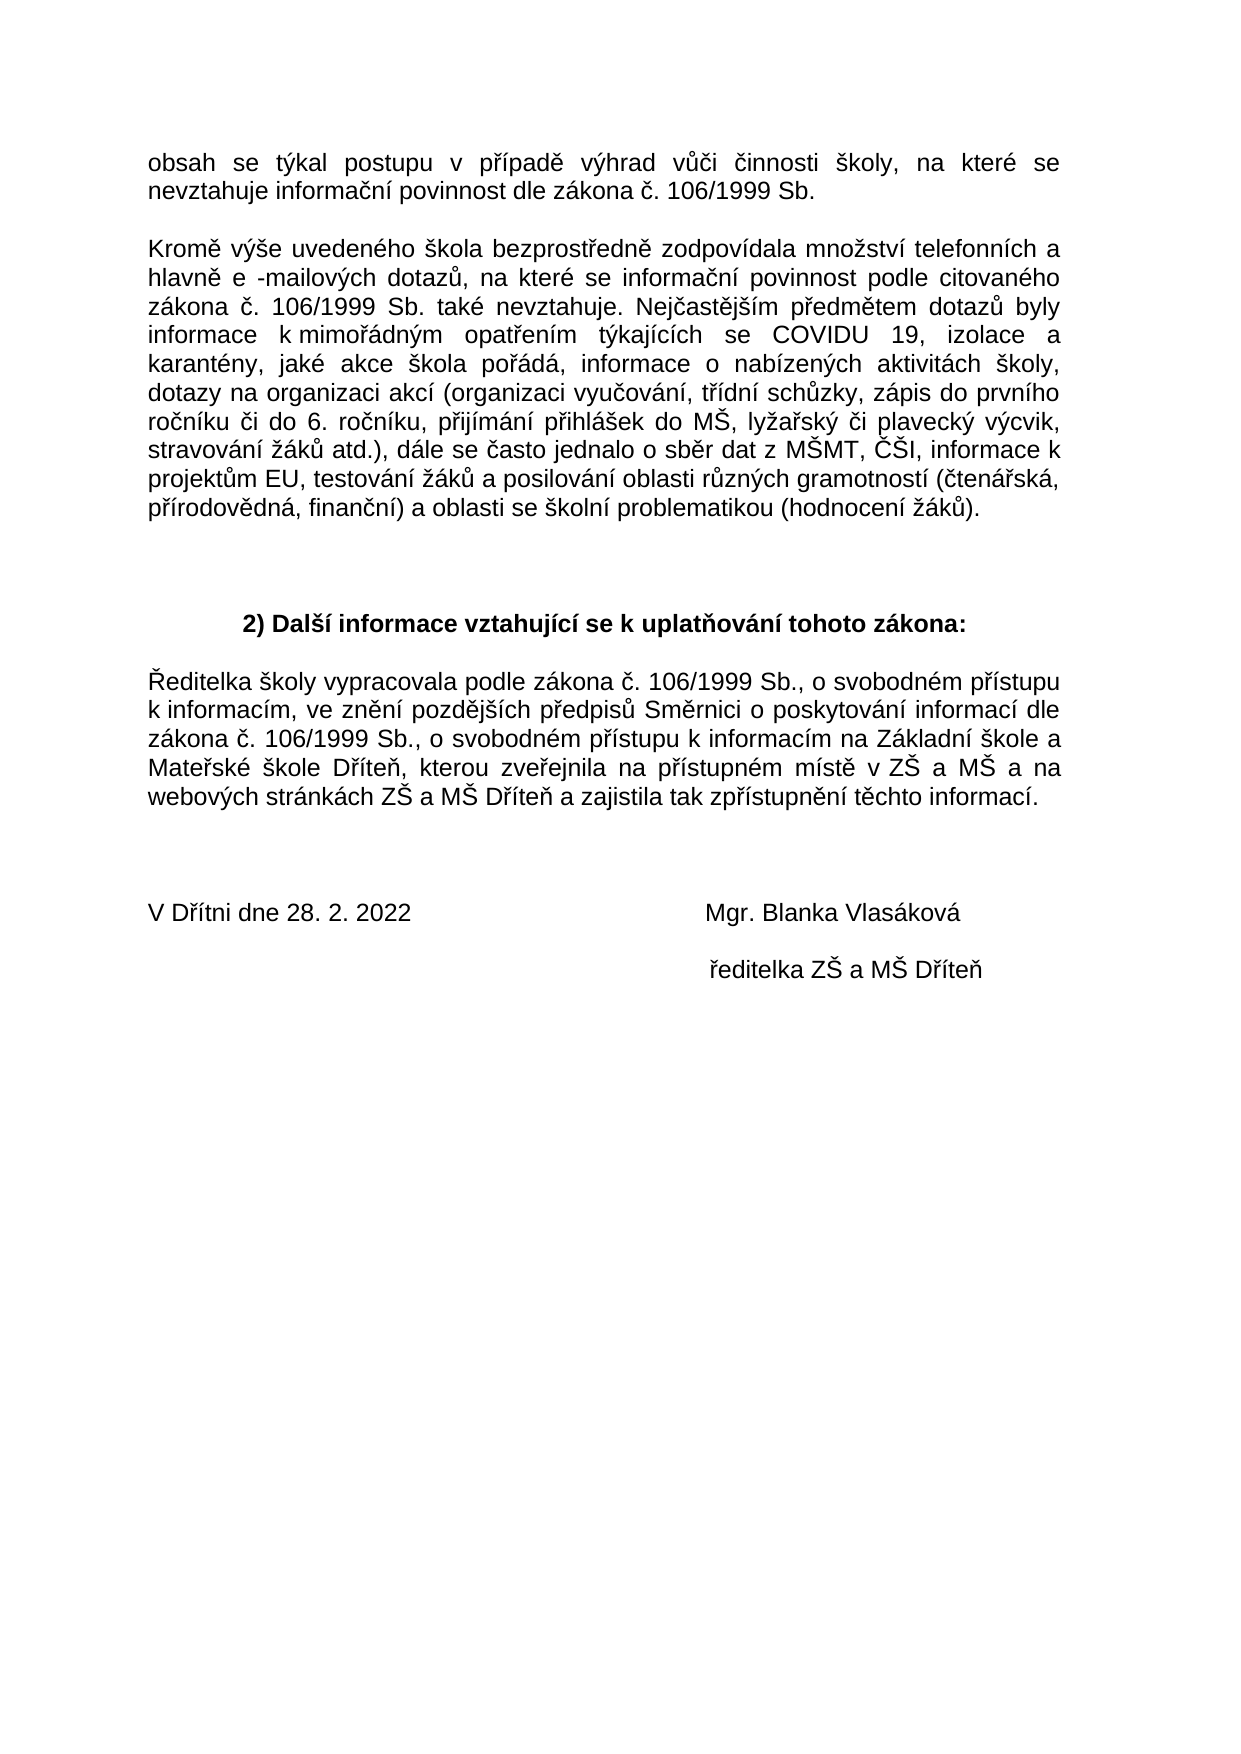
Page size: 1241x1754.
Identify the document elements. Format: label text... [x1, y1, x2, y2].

text ředitelka ZŠ a MŠ Dříteň [148, 956, 1093, 984]
text Kromě výše uvedeného škola bezprostředně zodpovídala množství telefonních a hlavně e -mailových dotazů, na které se informační povinnost podle citovaného zákona č. 106/1999 Sb. také nevztahuje. Nejčastějším předmětem dotazů byly informace k mimořádným opatřením týkajících se COVIDU 19, izolace a karantény, jaké akce škola pořádá, informace o nabízených aktivitách školy, dotazy na organizaci akcí (organizaci vyučování, třídní schůzky, zápis do prvního ročníku či do 6. ročníku, přijímání přihlášek do MŠ, lyžařský či plavecký výcvik, stravování žáků atd.), dále se často jednalo o sběr dat z MŠMT, ČŠI, informace k projektům EU, testování žáků a posilování oblasti různých gramotností (čtenářská, přírodovědná, finanční) a oblasti se školní problematikou (hodnocení žáků). [148, 234, 1061, 522]
text V Dřítni dne 28. 2. 2022 Mgr. Blanka Vlasáková [148, 898, 1093, 926]
text 2) Další informace vztahující se k uplatňování tohoto zákona: [148, 609, 1061, 638]
text Ředitelka školy vypracovala podle zákona č. 106/1999 Sb., o svobodném přístupu k informacím, ve znění pozdějších předpisů Směrnici o poskytování informací dle zákona č. 106/1999 Sb., o svobodném přístupu k informacím na Základní škole a Mateřské škole Dříteň, kterou zveřejnila na přístupném místě v ZŠ a MŠ a na webových stránkách ZŠ a MŠ Dříteň a zajistila tak zpřístupnění těchto informací. [148, 667, 1061, 811]
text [148, 148, 1061, 205]
